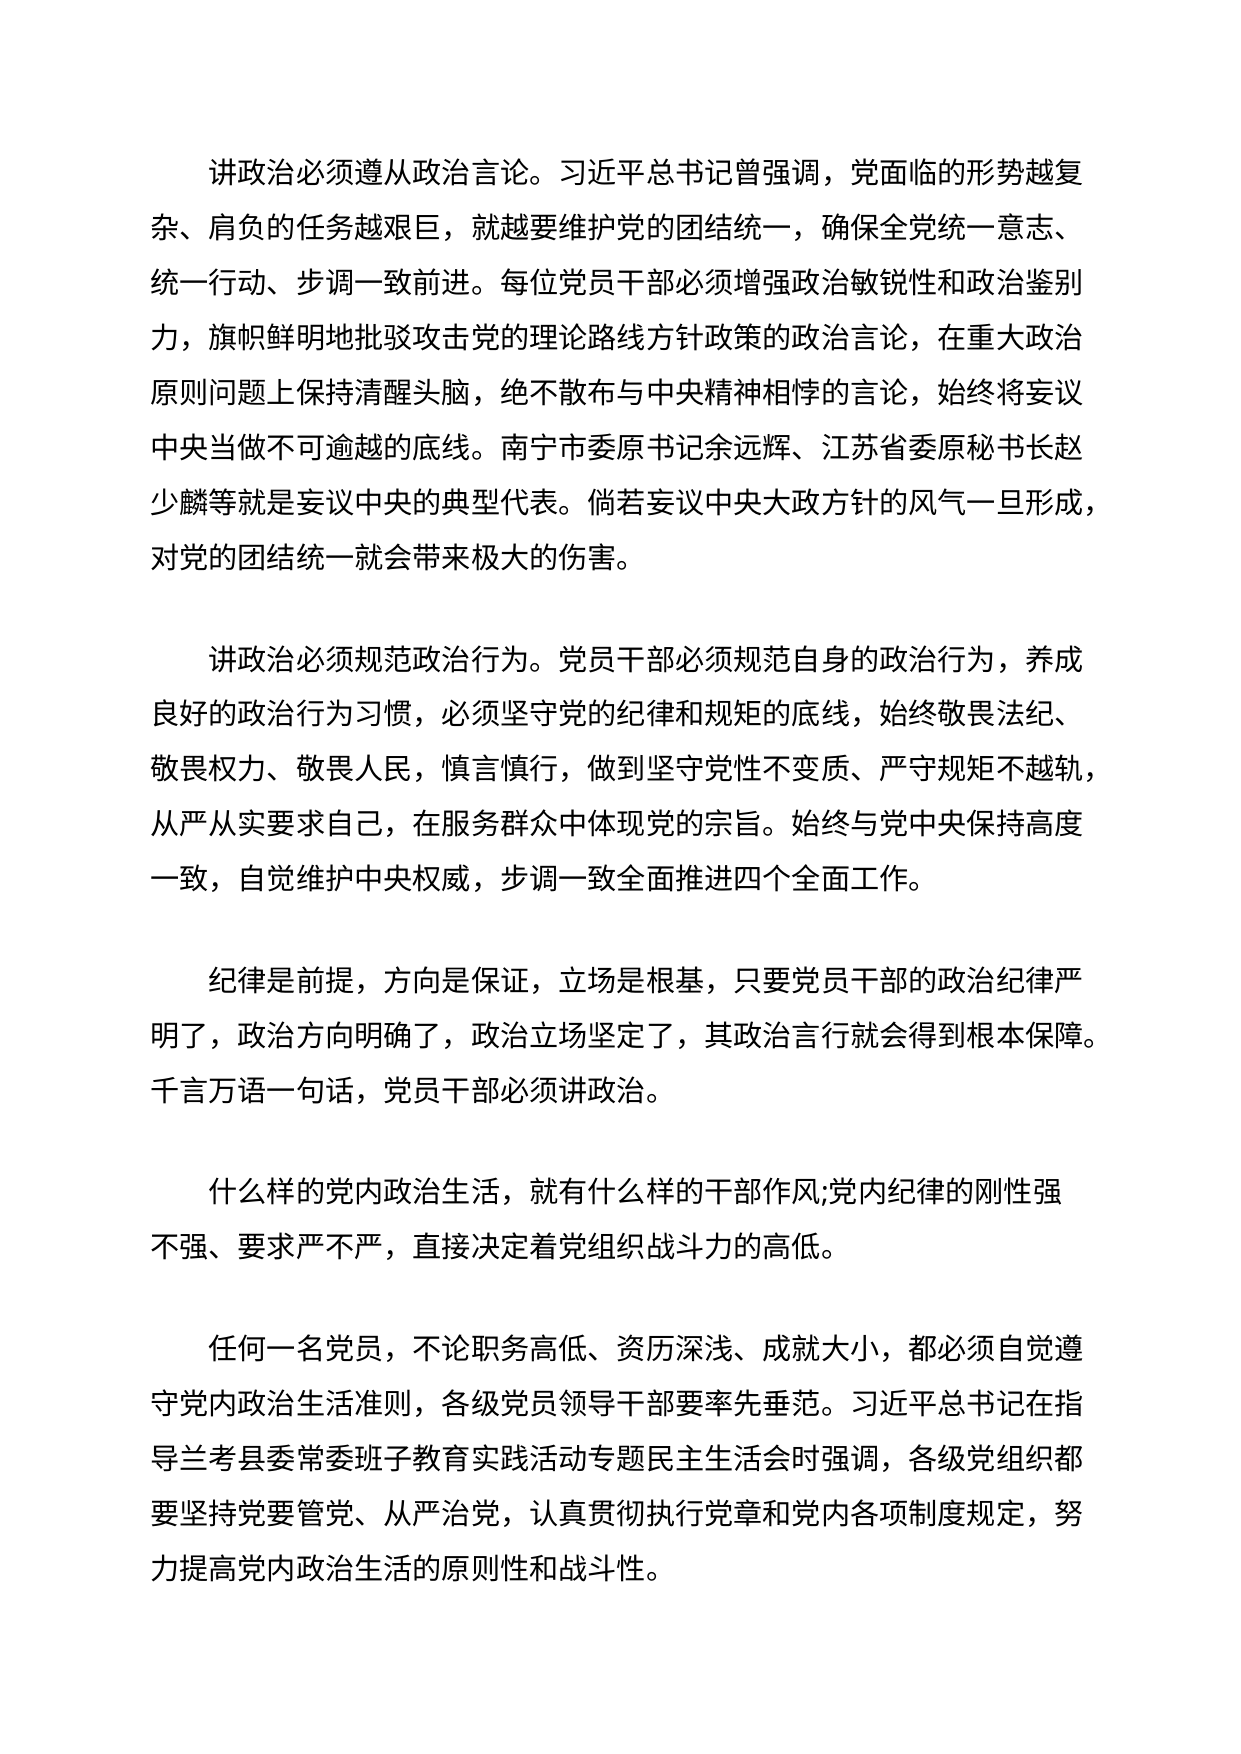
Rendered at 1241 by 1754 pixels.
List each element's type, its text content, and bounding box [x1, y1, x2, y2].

text 任何一名党员，不论职务高低、资历深浅、成就大小，都必须自觉遵守党内政治生活准则，各级党员领导干部要率先垂范。习近平总书记在指导兰考县委常委班子教育实践活动专题民主生活会时强调，各级党组织都要坚持党要管党、从严治党，认真贯彻执行党章和党内各项制度规定，努力提高党内政治生活的原则性和战斗性。 [150, 1326, 1090, 1588]
text 纪律是前提，方向是保证，立场是根基，只要党员干部的政治纪律严明了，政治方向明确了，政治立场坚定了，其政治言行就会得到根本保障。千言万语一句话，党员干部必须讲政治。 [150, 957, 1090, 1109]
text 什么样的党内政治生活，就有什么样的干部作风;党内纪律的刚性强不强、要求严不严，直接决定着党组织战斗力的高低。 [150, 1169, 1090, 1266]
text 讲政治必须遵从政治言论。习近平总书记曾强调，党面临的形势越复杂、肩负的任务越艰巨，就越要维护党的团结统一，确保全党统一意志、统一行动、步调一致前进。每位党员干部必须增强政治敏锐性和政治鉴别力，旗帜鲜明地批驳攻击党的理论路线方针政策的政治言论，在重大政治原则问题上保持清醒头脑，绝不散布与中央精神相悖的言论，始终将妄议中央当做不可逾越的底线。南宁市委原书记余远辉、江苏省委原秘书长赵少麟等就是妄议中央的典型代表。倘若妄议中央大政方针的风气一旦形成，对党的团结统一就会带来极大的伤害。 [150, 150, 1090, 577]
text 讲政治必须规范政治行为。党员干部必须规范自身的政治行为，养成良好的政治行为习惯，必须坚守党的纪律和规矩的底线，始终敬畏法纪、敬畏权力、敬畏人民，慎言慎行，做到坚守党性不变质、严守规矩不越轨，从严从实要求自己，在服务群众中体现党的宗旨。始终与党中央保持高度一致，自觉维护中央权威，步调一致全面推进四个全面工作。 [150, 636, 1090, 898]
